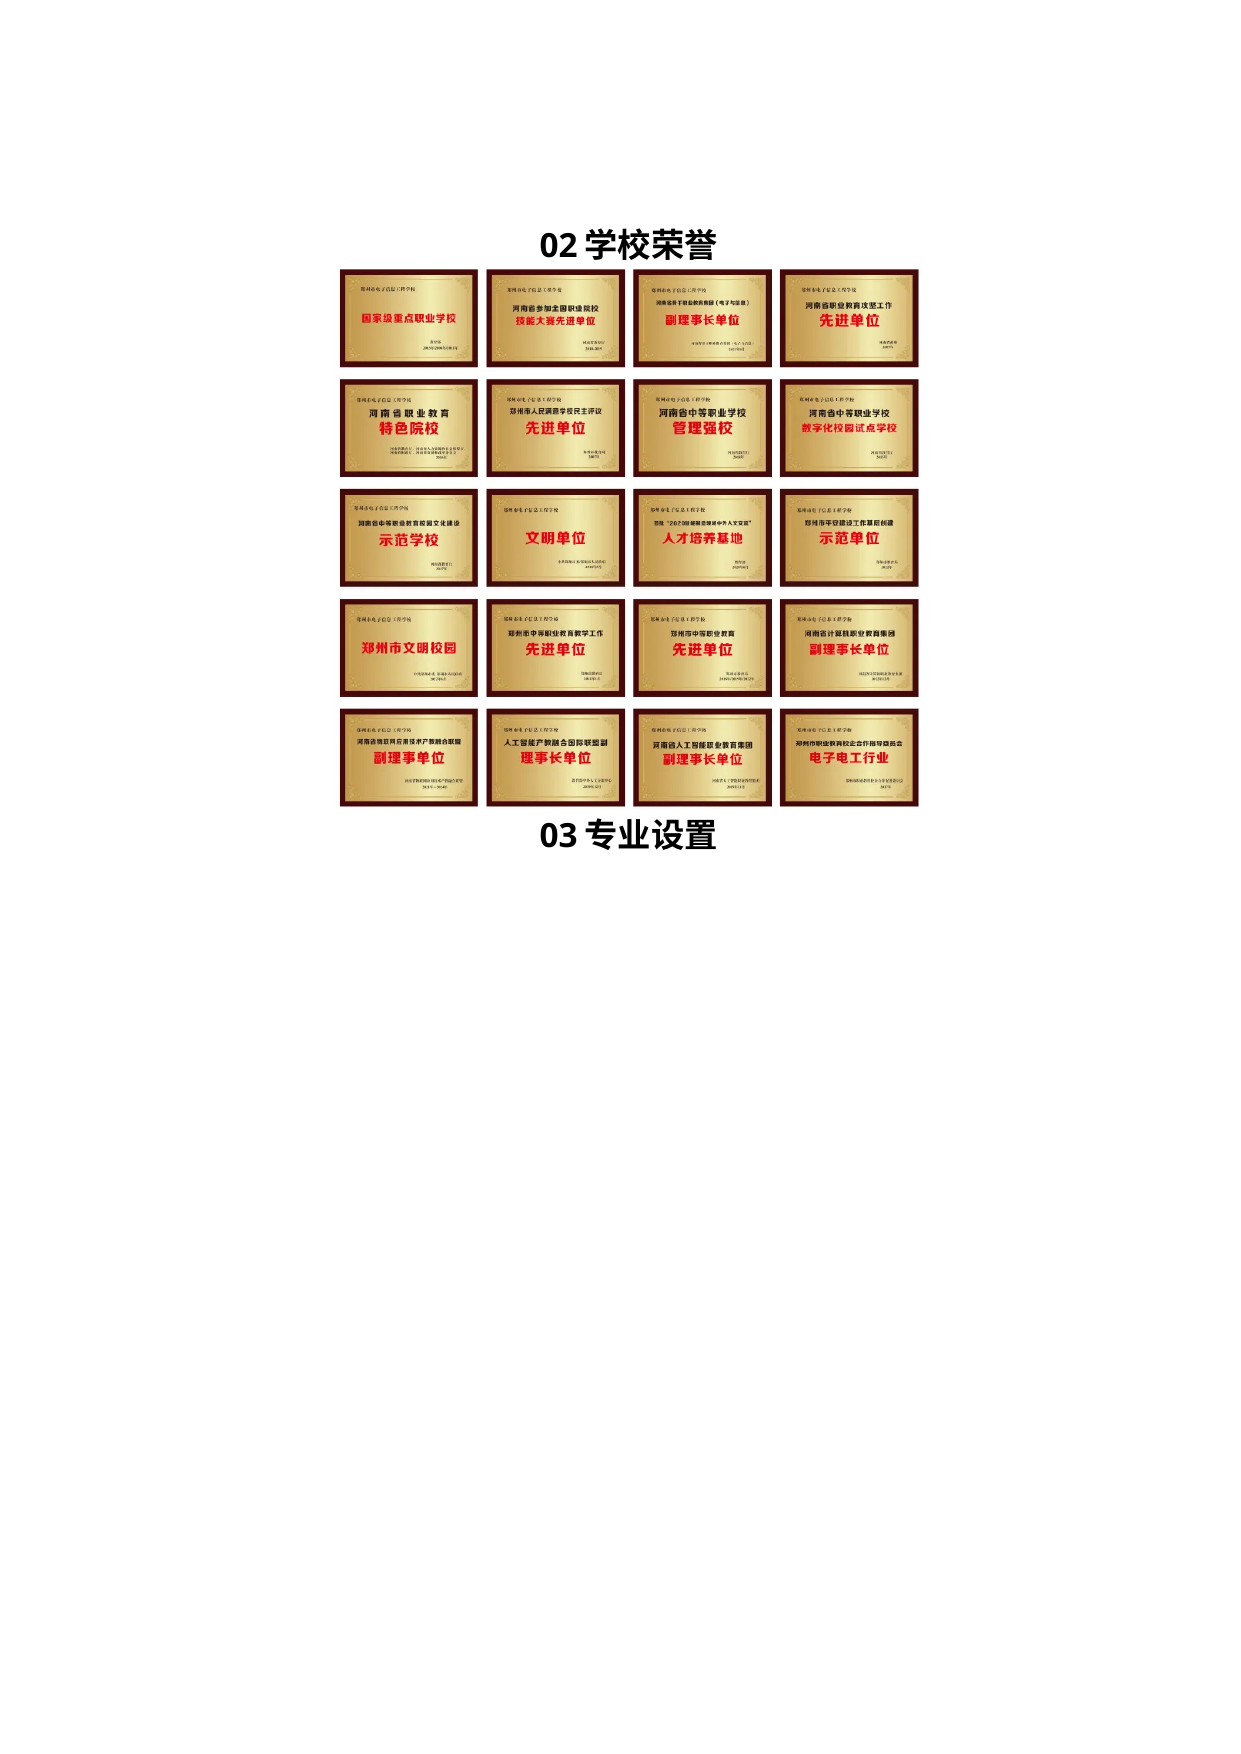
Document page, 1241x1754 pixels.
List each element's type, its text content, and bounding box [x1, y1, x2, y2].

text 03专业设置 [148, 808, 1109, 857]
text 02学校荣誉 [148, 218, 1109, 267]
picture [334, 267, 923, 809]
